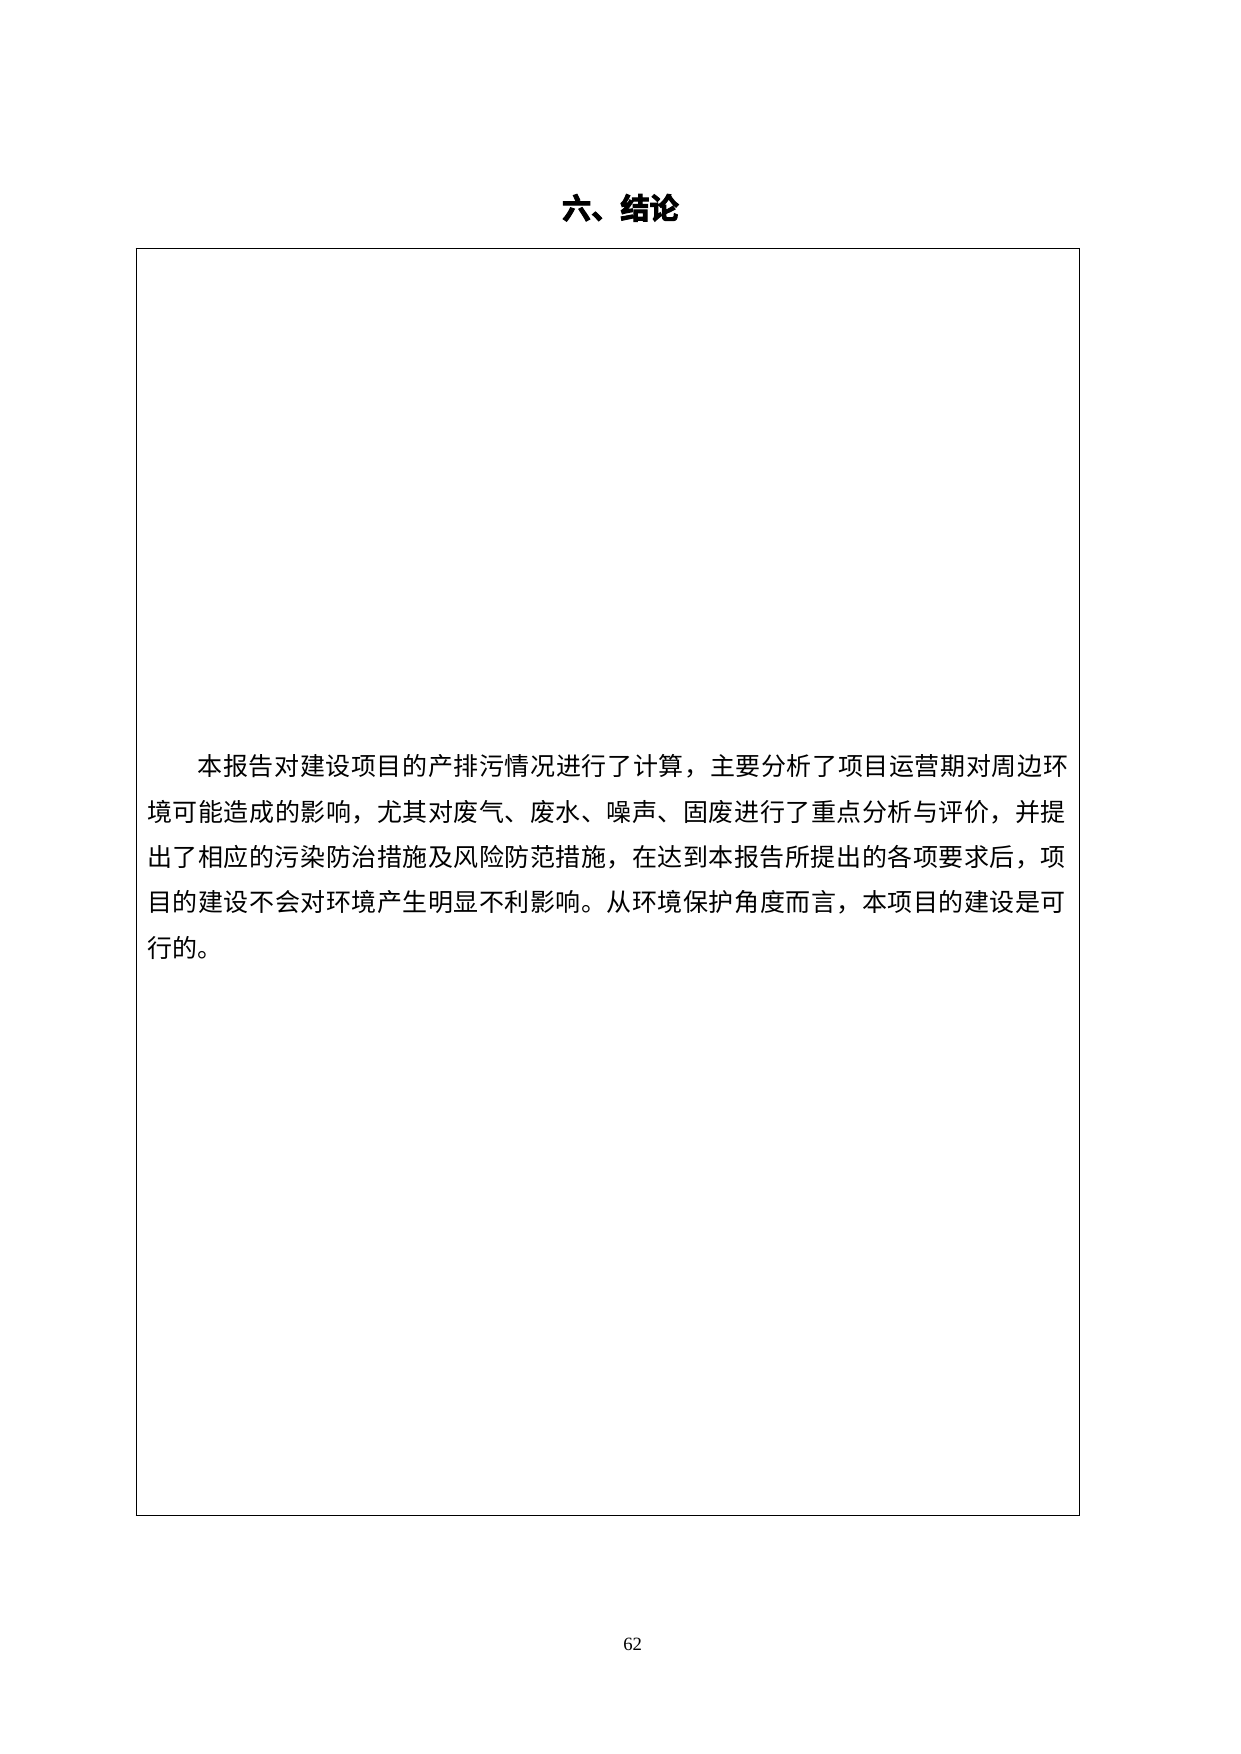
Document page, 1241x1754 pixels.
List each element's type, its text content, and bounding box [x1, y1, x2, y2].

table_header 本报告对建设项目的产排污情况进行了计算，主要分析了项目运营期对周边环境可能造成的影响，尤其对废气、废水、噪声、固废进行了重点分析与评价，并提出了相应的污染防治措施及风险防范措施，在达到本报告所提出的各项要求后，项目的建设不会对环境产生明显不利影响。从环境保护角度而言，本项目的建设是可行的。 [137, 249, 1079, 1514]
subtitle 六、结论 [159, 190, 1081, 223]
